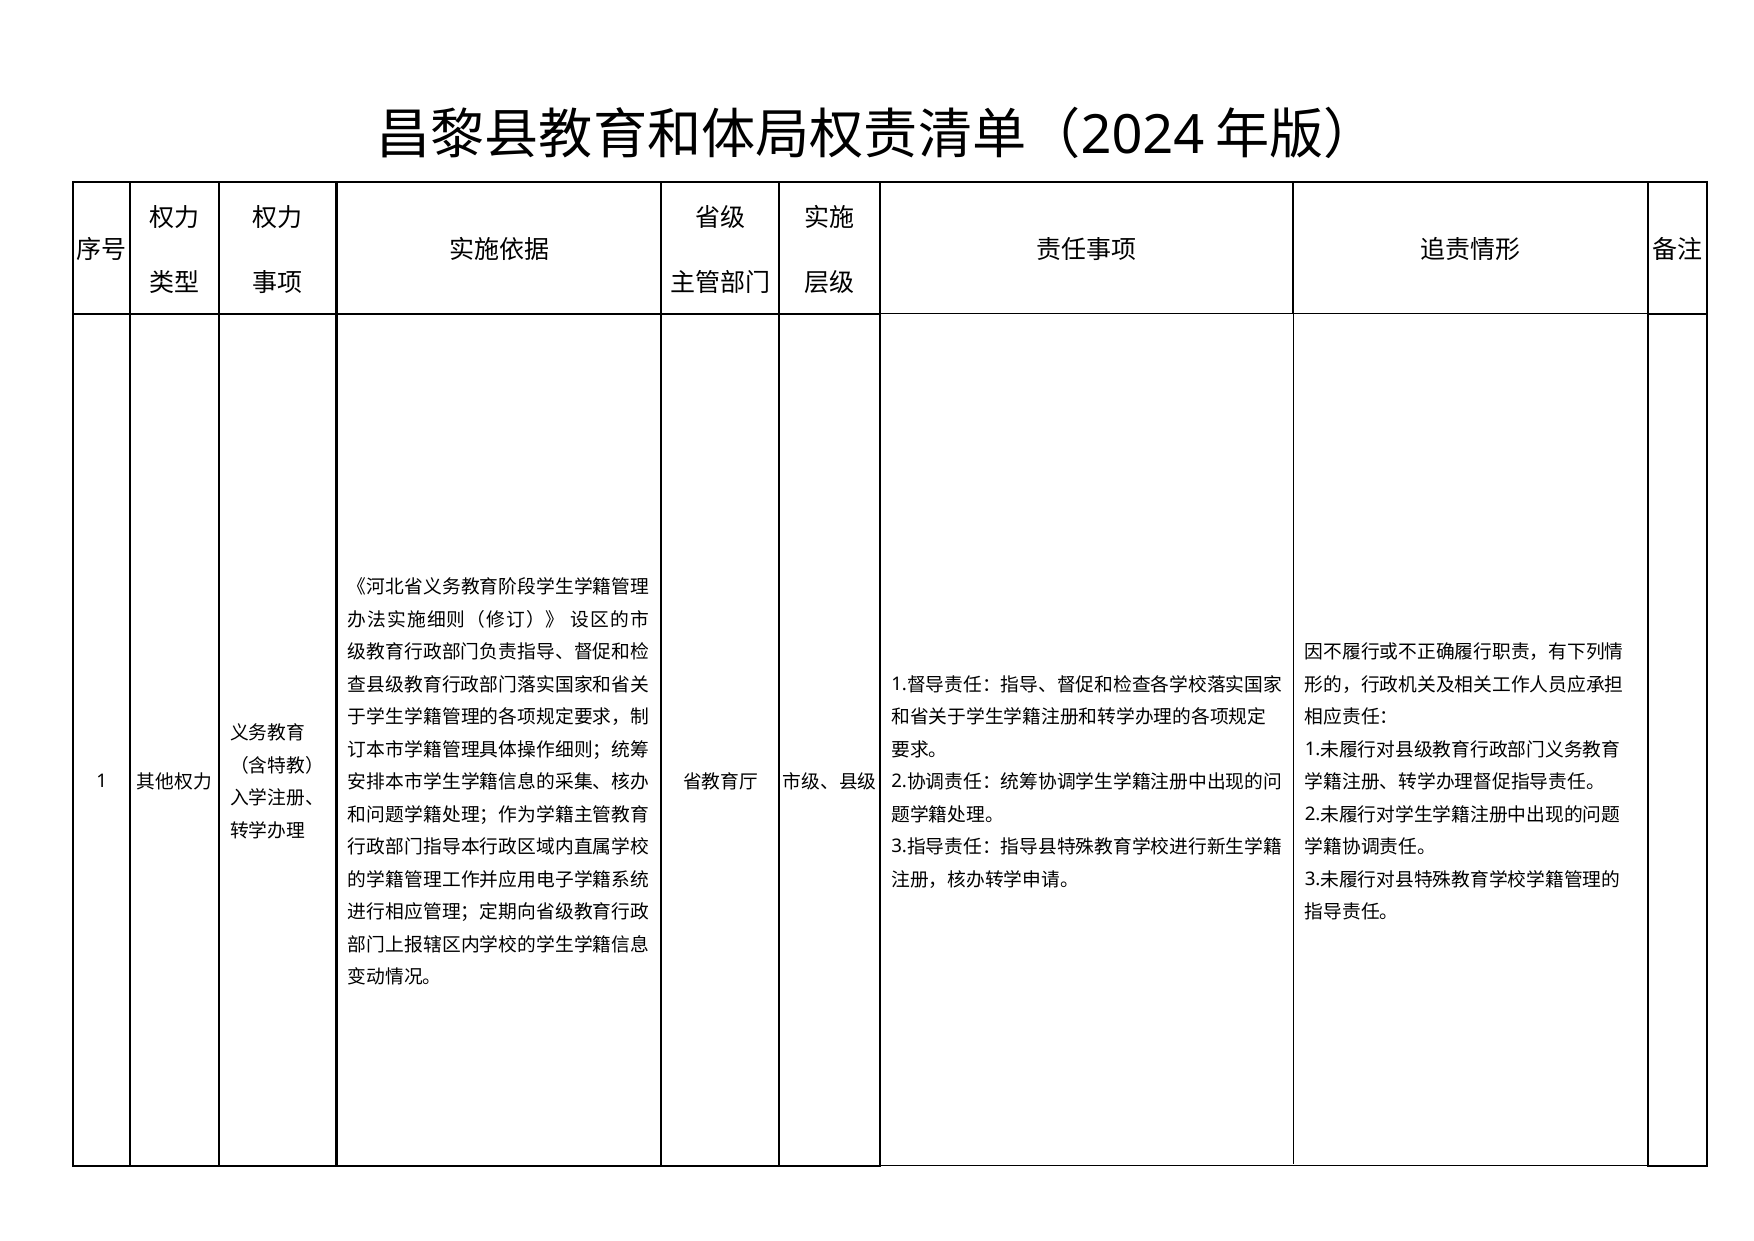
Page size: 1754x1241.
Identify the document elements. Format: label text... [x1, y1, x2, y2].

table_cell 因不履行或不正确履行职责，有下列情形的，行政机关及相关工作人员应承担相应责任： 1.未履行对县级教育行政部门义务教育学籍注册、转学办理督促指导责任。 2.未履行对学生学籍注册中出现的问题学籍协调责任。 3.未履行对县特殊教育学校学籍管理的指导责任。 [1293, 314, 1647, 1165]
table_cell 义务教育（含特教）入学注册、转学办理 [220, 315, 335, 1165]
table_cell 市级、县级 [780, 315, 879, 1165]
table_cell 1 [74, 315, 129, 1165]
table_header 权力 事项 [220, 183, 335, 313]
table_cell 其他权力 [131, 315, 218, 1165]
table_cell 《河北省义务教育阶段学生学籍管理办法实施细则（修订）》 设区的市级教育行政部门负责指导、督促和检查县级教育行政部门落实国家和省关于学生学籍管理的各项规定要求，制订本市学籍管理具体操作细则；统筹安排本市学生学籍信息的采集、核办和问题学籍处理；作为学籍主管教育行政部门指导本行政区域内直属学校的学籍管理工作并应用电子学籍系统进行相应管理；定期向省级教育行政部门上报辖区内学校的学生学籍信息变动情况。 [338, 315, 660, 1165]
table_header 权力 类型 [131, 183, 218, 313]
table_header 序号 [74, 183, 129, 313]
table_header 实施 层级 [780, 183, 879, 313]
table_cell 1.督导责任：指导、督促和检查各学校落实国家和省关于学生学籍注册和转学办理的各项规定要求。 2.协调责任：统筹协调学生学籍注册中出现的问题学籍处理。 3.指导责任：指导县特殊教育学校进行新生学籍注册，核办转学申请。 [881, 314, 1293, 1165]
table_header 追责情形 [1294, 183, 1647, 313]
table_cell 省教育厅 [662, 315, 778, 1165]
table_header 备注 [1649, 183, 1706, 313]
table_cell [1649, 315, 1706, 1165]
table_header 实施依据 [338, 183, 660, 313]
table_header 责任事项 [881, 183, 1292, 313]
table_header 省级 主管部门 [662, 183, 778, 313]
